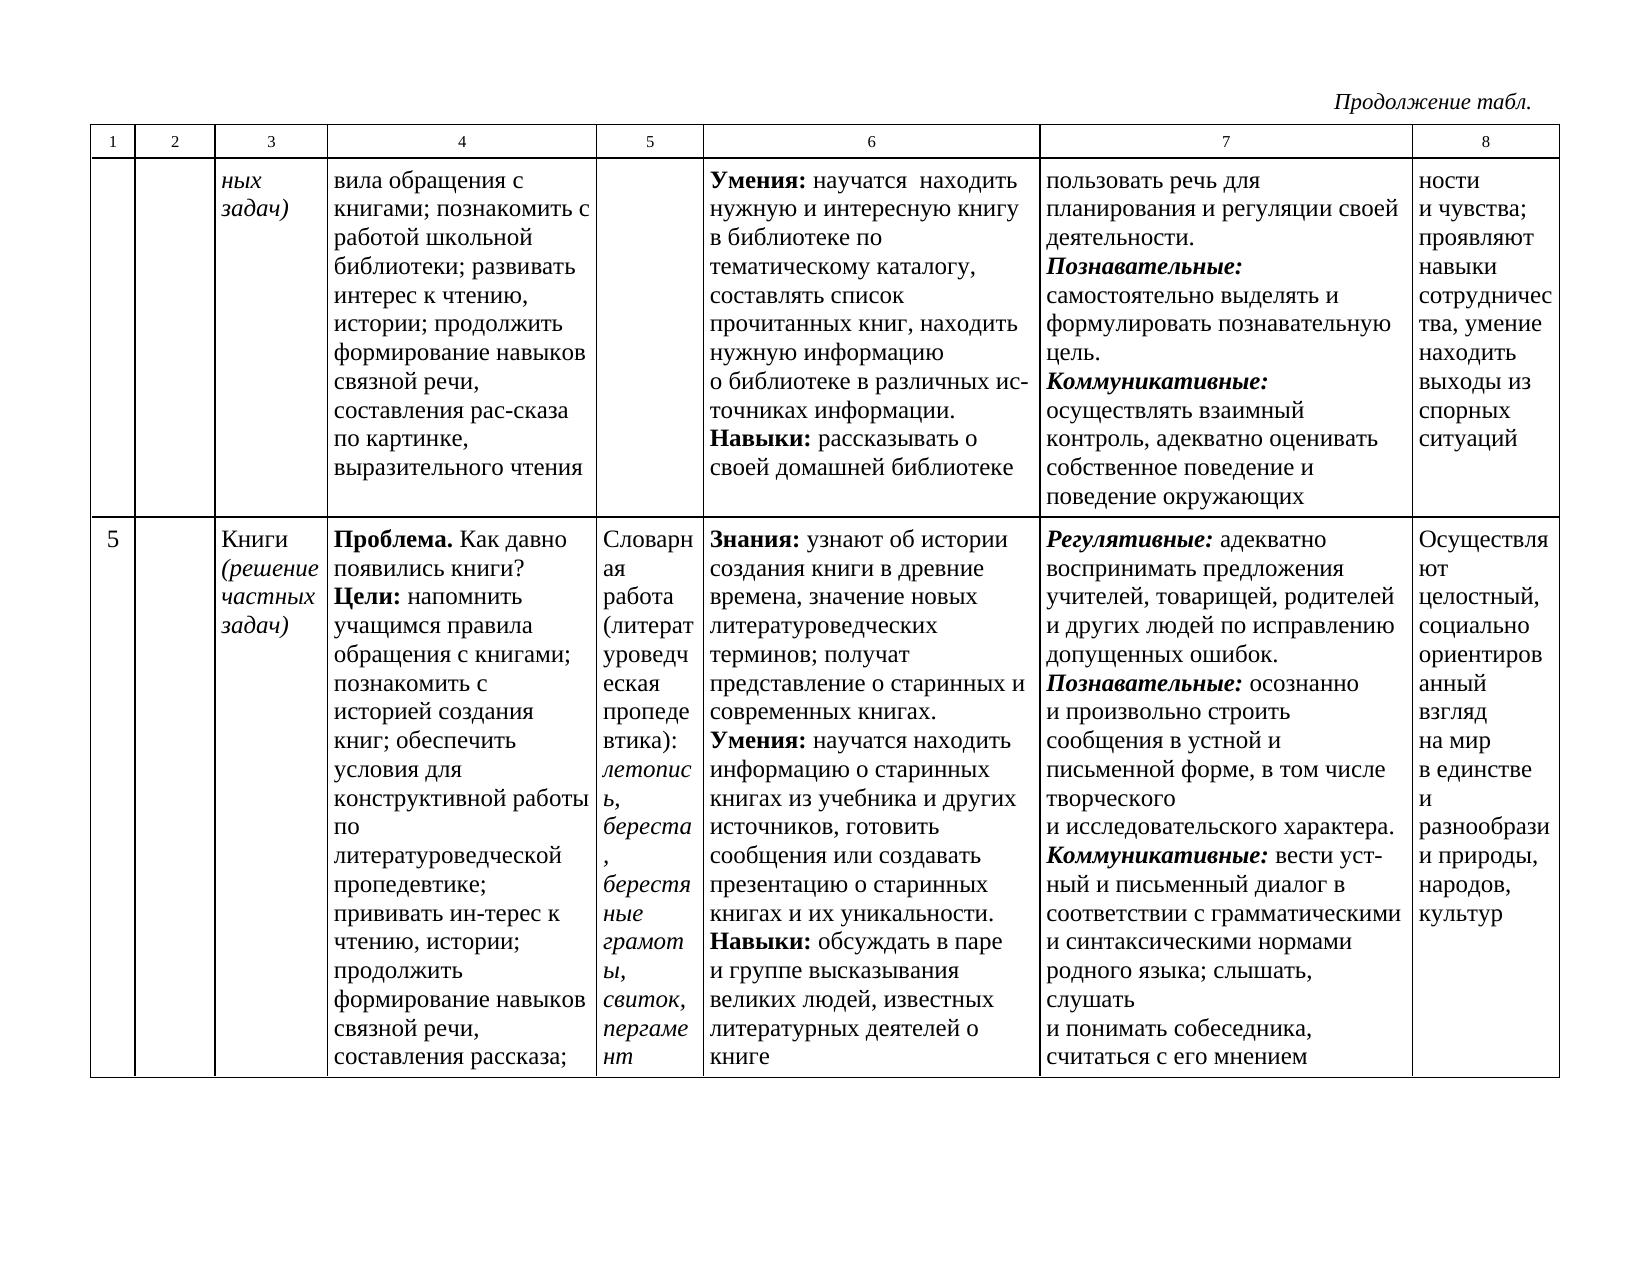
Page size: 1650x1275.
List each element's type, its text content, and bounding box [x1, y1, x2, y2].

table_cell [1041, 518, 1412, 1076]
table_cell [328, 518, 596, 1076]
table_header 5 [597, 125, 703, 157]
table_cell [597, 518, 703, 1076]
table_cell вила обращения с книгами; познакомить с работой школьной библиотеки; развивать интерес к чтению, истории; продолжить формирование навыков связной речи, составления рас-сказа по картинке, выразительного чтения [328, 159, 596, 516]
table_cell ных задач) [216, 159, 327, 516]
table_header 6 [704, 125, 1039, 157]
table_cell [136, 159, 214, 516]
text Продолжение табл. [118, 88, 1532, 115]
table_header 2 [136, 125, 214, 157]
table_cell 5 [91, 517, 134, 1076]
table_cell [704, 518, 1039, 1076]
table_header 4 [328, 125, 596, 157]
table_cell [1413, 518, 1559, 1076]
table_cell ности и чувства; проявляют навыки сотрудничества, умение находить выходы из спорных ситуаций [1413, 159, 1559, 516]
table_cell [597, 159, 703, 516]
table_cell пользовать речь для планирования и регуляции своей деятельности. Познавательные: самостоятельно выделять и формулировать познавательную цель. Коммуникативные: осуществлять взаимный контроль, адекватно оценивать собственное поведение и поведение окружающих [1041, 159, 1412, 516]
table_cell [136, 518, 214, 1076]
table_cell Умения: научатся находить нужную и интересную книгу в библиотеке по тематическому каталогу, составлять список прочитанных книг, находить нужную информацию о библиотеке в различных ис-точниках информации. Навыки: рассказывать о своей домашней библиотеке [704, 159, 1039, 516]
table_cell [91, 158, 134, 516]
table_header 7 [1041, 125, 1412, 157]
table_header 3 [216, 125, 327, 157]
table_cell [216, 518, 327, 1076]
table_header 1 [91, 125, 134, 157]
table_header 8 [1413, 125, 1559, 157]
